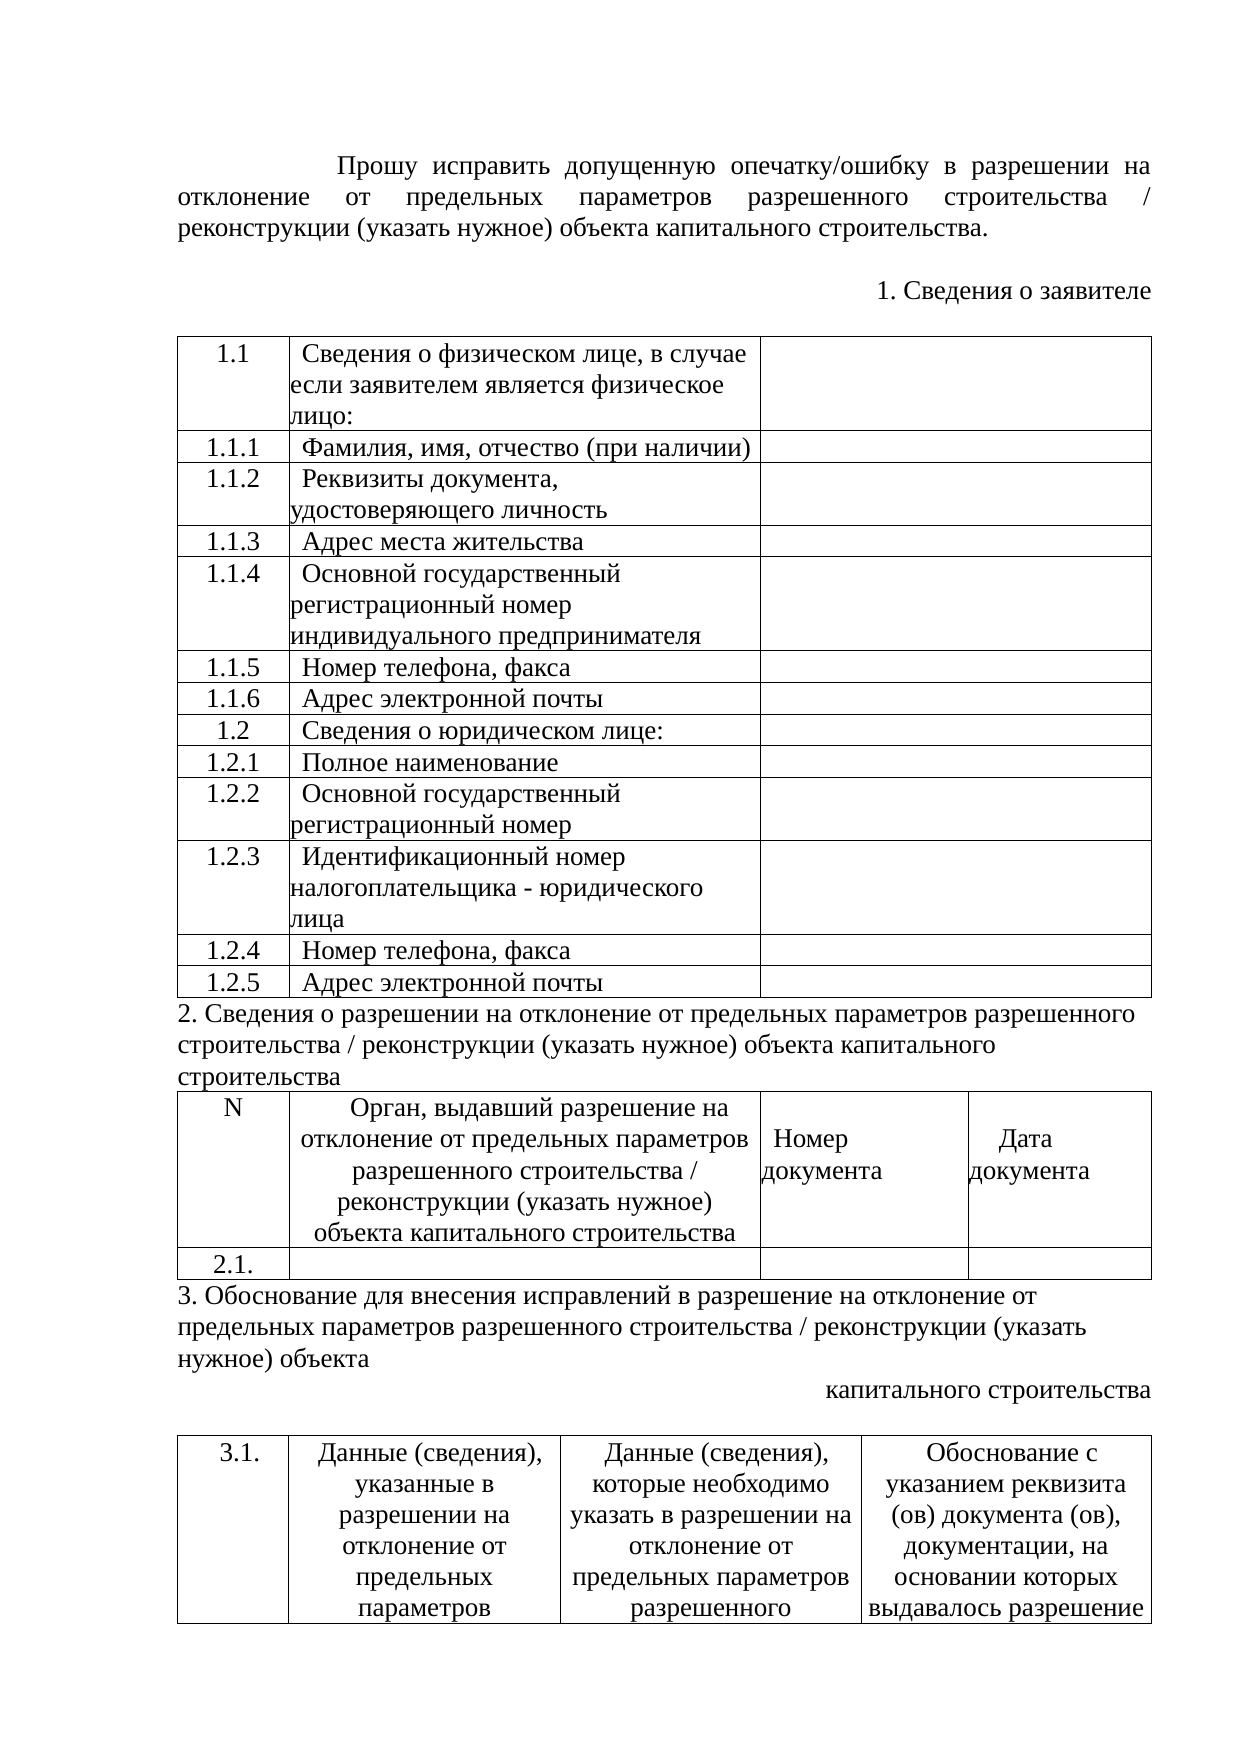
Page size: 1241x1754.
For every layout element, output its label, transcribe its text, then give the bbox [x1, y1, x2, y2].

table_cell Адрес электронной почты [290, 683, 760, 713]
table_cell [290, 1248, 760, 1279]
table_cell 1.2.2 [178, 778, 289, 840]
table_cell Адрес места жительства [290, 526, 760, 556]
table_cell Фамилия, имя, отчество (при наличии) [290, 431, 760, 462]
table_cell 2.1. [178, 1248, 289, 1279]
table_cell [761, 1248, 968, 1279]
table_cell Основной государственный регистрационный номер [290, 778, 760, 840]
table_cell [761, 841, 1151, 934]
table_cell Сведения о юридическом лице: [290, 715, 760, 745]
table_cell 1.2.4 [178, 935, 289, 965]
table_cell [761, 966, 1151, 997]
table_cell 1.2.1 [178, 746, 289, 777]
table_cell 1.1.3 [178, 526, 289, 556]
table_cell [761, 778, 1151, 840]
table_cell 1.1.2 [178, 463, 289, 524]
table_cell 1.1.6 [178, 683, 289, 713]
table_cell 1.1.1 [178, 431, 289, 462]
table_cell Полное наименование [290, 746, 760, 777]
table_cell [761, 557, 1151, 650]
table_cell [969, 1248, 1151, 1279]
table_cell Основной государственный регистрационный номер индивидуального предпринимателя [290, 557, 760, 650]
table_cell 1.2.3 [178, 841, 289, 934]
table_cell Номер телефона, факса [290, 651, 760, 682]
table_cell Реквизиты документа, удостоверяющего личность [290, 463, 760, 524]
table_cell [761, 746, 1151, 777]
text капитального строительства [177, 1373, 1152, 1404]
table_header Номер документа [761, 1092, 968, 1247]
table_header 3.1. [178, 1436, 288, 1622]
table_cell Адрес электронной почты [290, 966, 760, 997]
table_cell 1.2.5 [178, 966, 289, 997]
table_header Сведения о физическом лице, в случае если заявителем является физическое лицо: [290, 337, 760, 430]
table_header Орган, выдавший разрешение на отклонение от предельных параметров разрешенного строительства / реконструкции (указать нужное) объекта капитального строительства [290, 1092, 760, 1247]
table_cell [761, 715, 1151, 745]
text 2. Сведения о разрешении на отклонение от предельных параметров разрешенного строительства / реконструкции (указать нужное) объекта капитального строительства [177, 998, 1152, 1091]
table_cell [761, 935, 1151, 965]
table_cell [761, 431, 1151, 462]
table_cell 1.2 [178, 715, 289, 745]
table_cell [761, 463, 1151, 524]
table_cell [761, 683, 1151, 713]
table_cell [761, 651, 1151, 682]
table_cell [761, 526, 1151, 556]
text 3. Обоснование для внесения исправлений в разрешение на отклонение от предельных параметров разрешенного строительства / реконструкции (указать нужное) объекта [177, 1280, 1152, 1373]
table_cell 1.1.5 [178, 651, 289, 682]
table_cell 1.1.4 [178, 557, 289, 650]
table_header N [178, 1092, 289, 1247]
table_cell Номер телефона, факса [290, 935, 760, 965]
table_header Дата документа [969, 1092, 1151, 1247]
table_header [761, 337, 1151, 430]
text 1. Сведения о заявителе [177, 274, 1152, 305]
table_header 1.1 [178, 337, 289, 430]
text Прошу исправить допущенную опечатку/ошибку в разрешении на отклонение от предельных параметров разрешенного строительства / реконструкции (указать нужное) объекта капитального строительства. [177, 149, 1152, 243]
table_cell Идентификационный номер налогоплательщика - юридического лица [290, 841, 760, 934]
